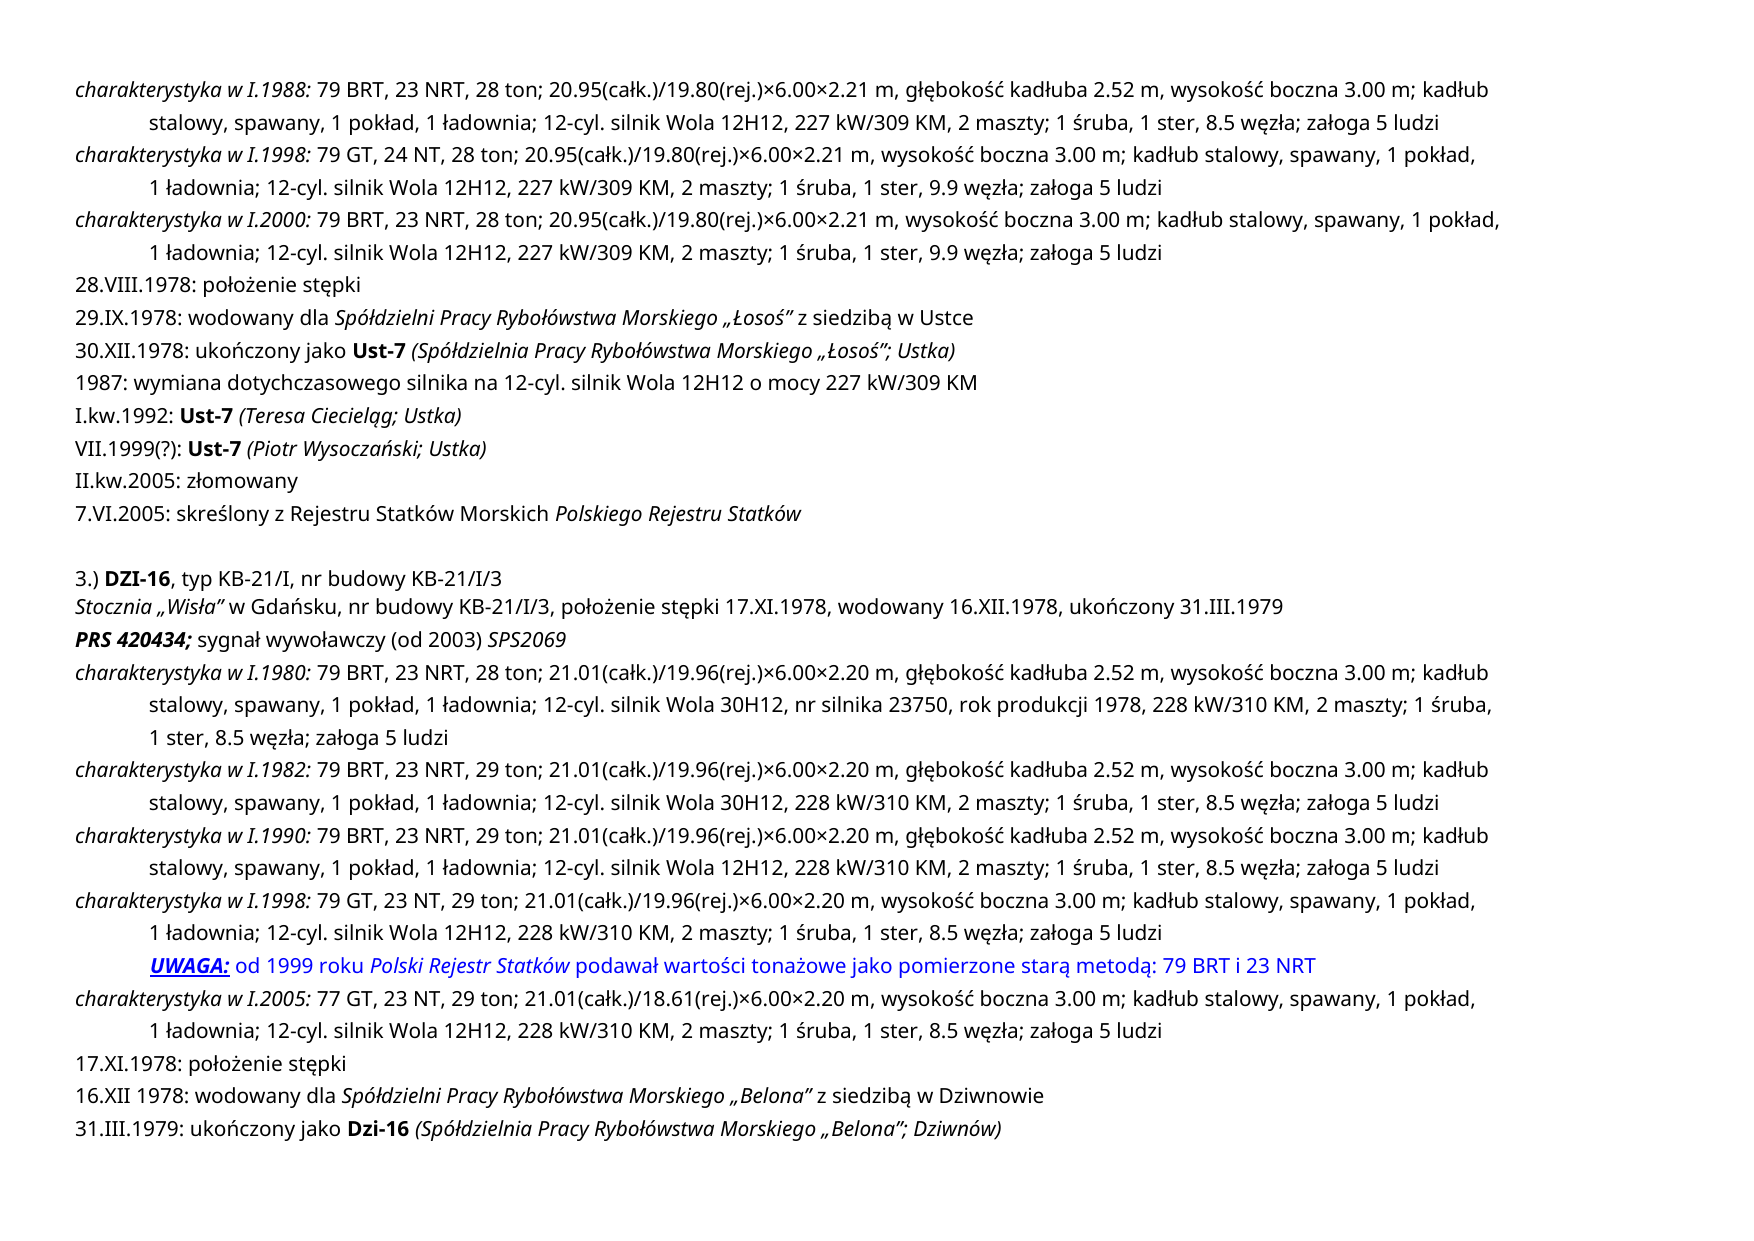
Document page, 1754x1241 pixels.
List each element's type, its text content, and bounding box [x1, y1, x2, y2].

text 7.VI.2005: skreślony z Rejestru Statków Morskich Polskiego Rejestru Statków [75, 499, 1679, 527]
text II.kw.2005: złomowany [75, 466, 1679, 495]
text charakterystyka w I.1998: 79 GT, 23 NT, 29 ton; 21.01(całk.)/19.96(rej.)×6.00×2.20 m, wysokość boczna 3.00 m; kadłub stalowy, spawany, 1 pokład, [75, 886, 1679, 914]
text charakterystyka w I.1990: 79 BRT, 23 NRT, 29 ton; 21.01(całk.)/19.96(rej.)×6.00×2.20 m, głębokość kadłuba 2.52 m, wysokość boczna 3.00 m; kadłub [75, 821, 1679, 849]
text 1 ładownia; 12-cyl. silnik Wola 12H12, 228 kW/310 KM, 2 maszty; 1 śruba, 1 ster, 8.5 węzła; załoga 5 ludzi [75, 1016, 1679, 1045]
text 1 ładownia; 12-cyl. silnik Wola 12H12, 227 kW/309 KM, 2 maszty; 1 śruba, 1 ster, 9.9 węzła; załoga 5 ludzi [75, 173, 1679, 201]
text 16.XII 1978: wodowany dla Spółdzielni Pracy Rybołówstwa Morskiego „Belona” z siedzibą w Dziwnowie [75, 1082, 1679, 1110]
text 29.IX.1978: wodowany dla Spółdzielni Pracy Rybołówstwa Morskiego „Łosoś” z siedzibą w Ustce [75, 303, 1679, 332]
text 1 ładownia; 12-cyl. silnik Wola 12H12, 227 kW/309 KM, 2 maszty; 1 śruba, 1 ster, 9.9 węzła; załoga 5 ludzi [75, 238, 1679, 266]
text charakterystyka w I.1988: 79 BRT, 23 NRT, 28 ton; 20.95(całk.)/19.80(rej.)×6.00×2.21 m, głębokość kadłuba 2.52 m, wysokość boczna 3.00 m; kadłub [75, 75, 1679, 103]
text 1987: wymiana dotychczasowego silnika na 12-cyl. silnik Wola 12H12 o mocy 227 kW/309 KM [75, 368, 1679, 397]
text charakterystyka w I.1980: 79 BRT, 23 NRT, 28 ton; 21.01(całk.)/19.96(rej.)×6.00×2.20 m, głębokość kadłuba 2.52 m, wysokość boczna 3.00 m; kadłub [75, 658, 1679, 686]
text 28.VIII.1978: położenie stępki [75, 271, 1679, 299]
text VII.1999(?): Ust-7 (Piotr Wysoczański; Ustka) [75, 434, 1679, 462]
text 31.III.1979: ukończony jako Dzi-16 (Spółdzielnia Pracy Rybołówstwa Morskiego „Belona”; Dziwnów) [75, 1114, 1679, 1143]
text charakterystyka w I.1982: 79 BRT, 23 NRT, 29 ton; 21.01(całk.)/19.96(rej.)×6.00×2.20 m, głębokość kadłuba 2.52 m, wysokość boczna 3.00 m; kadłub [75, 756, 1679, 784]
text charakterystyka w I.2000: 79 BRT, 23 NRT, 28 ton; 20.95(całk.)/19.80(rej.)×6.00×2.21 m, wysokość boczna 3.00 m; kadłub stalowy, spawany, 1 pokład, [75, 205, 1679, 234]
text Stocznia „Wisła” w Gdańsku, nr budowy KB-21/I/3, położenie stępki 17.XI.1978, wodowany 16.XII.1978, ukończony 31.III.1979 [75, 592, 1679, 621]
text 1 ster, 8.5 węzła; załoga 5 ludzi [75, 723, 1679, 751]
text 30.XII.1978: ukończony jako Ust-7 (Spółdzielnia Pracy Rybołówstwa Morskiego „Łosoś”; Ustka) [75, 336, 1679, 364]
text 3.) DZI-16, typ KB-21/I, nr budowy KB-21/I/3 [75, 564, 1679, 592]
text stalowy, spawany, 1 pokład, 1 ładownia; 12-cyl. silnik Wola 30H12, nr silnika 23750, rok produkcji 1978, 228 kW/310 KM, 2 maszty; 1 śruba, [75, 690, 1679, 719]
text charakterystyka w I.1998: 79 GT, 24 NT, 28 ton; 20.95(całk.)/19.80(rej.)×6.00×2.21 m, wysokość boczna 3.00 m; kadłub stalowy, spawany, 1 pokład, [75, 140, 1679, 169]
text 1 ładownia; 12-cyl. silnik Wola 12H12, 228 kW/310 KM, 2 maszty; 1 śruba, 1 ster, 8.5 węzła; załoga 5 ludzi [75, 918, 1679, 947]
text charakterystyka w I.2005: 77 GT, 23 NT, 29 ton; 21.01(całk.)/18.61(rej.)×6.00×2.20 m, wysokość boczna 3.00 m; kadłub stalowy, spawany, 1 pokład, [75, 984, 1679, 1012]
text I.kw.1992: Ust-7 (Teresa Ciecieląg; Ustka) [75, 401, 1679, 429]
text 17.XI.1978: położenie stępki [75, 1049, 1679, 1077]
text stalowy, spawany, 1 pokład, 1 ładownia; 12-cyl. silnik Wola 30H12, 228 kW/310 KM, 2 maszty; 1 śruba, 1 ster, 8.5 węzła; załoga 5 ludzi [75, 788, 1679, 817]
text PRS 420434; sygnał wywoławczy (od 2003) SPS2069 [75, 625, 1679, 653]
text UWAGA: od 1999 roku Polski Rejestr Statków podawał wartości tonażowe jako pomierzone starą metodą: 79 BRT i 23 NRT [75, 951, 1679, 979]
text stalowy, spawany, 1 pokład, 1 ładownia; 12-cyl. silnik Wola 12H12, 227 kW/309 KM, 2 maszty; 1 śruba, 1 ster, 8.5 węzła; załoga 5 ludzi [75, 108, 1679, 136]
text stalowy, spawany, 1 pokład, 1 ładownia; 12-cyl. silnik Wola 12H12, 228 kW/310 KM, 2 maszty; 1 śruba, 1 ster, 8.5 węzła; załoga 5 ludzi [75, 853, 1679, 882]
